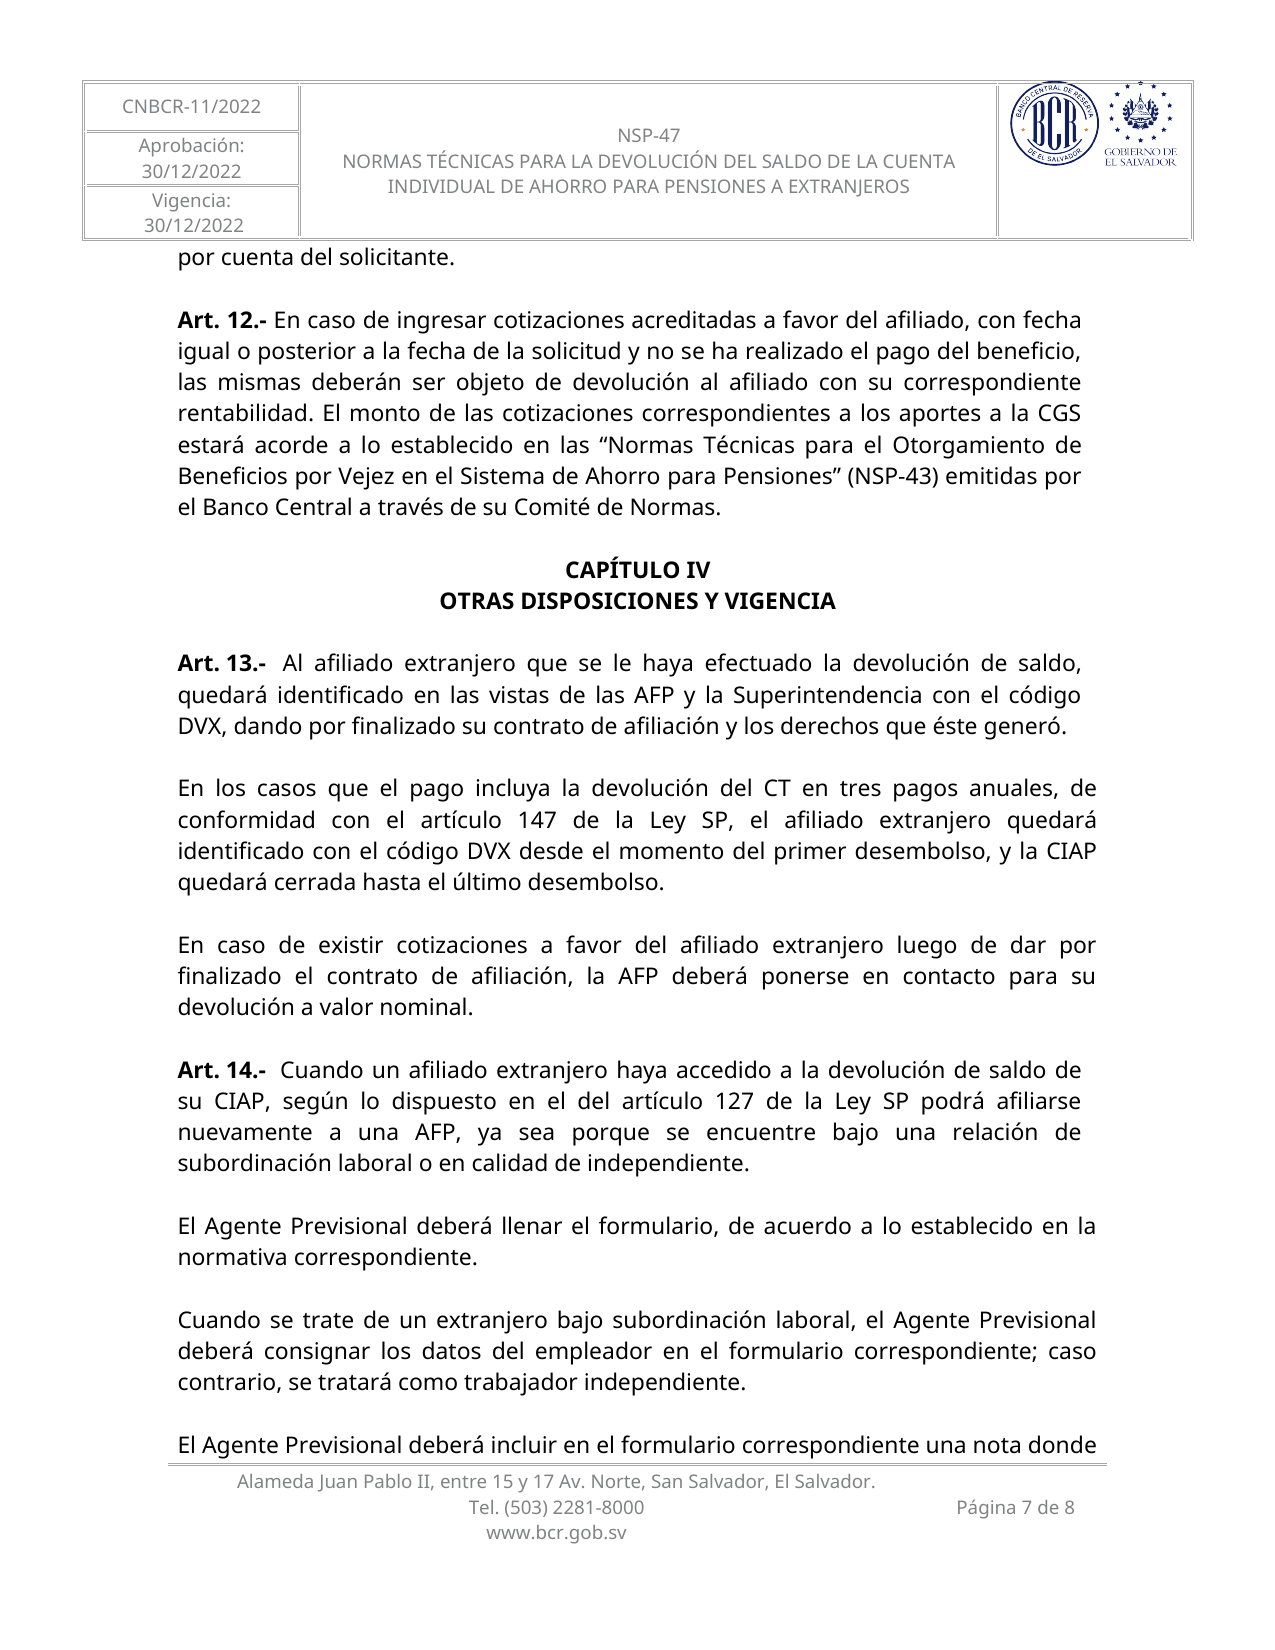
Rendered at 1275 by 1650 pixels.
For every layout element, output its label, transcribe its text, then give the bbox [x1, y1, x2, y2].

text Art. 12.- En caso de ingresar cotizaciones acreditadas a favor del afiliado, con fecha igual o posterior a la fecha de la solicitud y no se ha realizado el pago del beneficio, las mismas deberán ser objeto de devolución al afiliado con su correspondiente rentabilidad. El monto de las cotizaciones correspondientes a los aportes a la CGS estará acorde a lo establecido en las “Normas Técnicas para el Otorgamiento de Beneficios por Vejez en el Sistema de Ahorro para Pensiones” (NSP-43) emitidas por el Banco Central a través de su Comité de Normas. [177, 303, 1083, 522]
text En caso de existir cotizaciones a favor del afiliado extranjero luego de dar por finalizado el contrato de afiliación, la AFP deberá ponerse en contacto para su devolución a valor nominal. [177, 928, 1098, 1022]
list En los casos que el pago incluya la devolución del CT en tres pagos anuales, de conformidad con el artículo 147 de la Ley SP, el afiliado extranjero quedará identificado con el código DVX desde el momento del primer desembolso, y la CIAP quedará cerrada hasta el último desembolso. [177, 772, 1098, 897]
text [177, 1428, 1098, 1460]
text CAPÍTULO IV [177, 553, 1098, 585]
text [177, 148, 1098, 240]
picture [1007, 84, 1179, 168]
text OTRAS DISPOSICIONES Y VIGENCIA [177, 585, 1098, 616]
list Al afiliado extranjero que se le haya efectuado la devolución de saldo, quedará identificado en las vistas de las AFP y la Superintendencia con el código DVX, dando por finalizado su contrato de afiliación y los derechos que éste generó. [177, 647, 1083, 741]
text El Agente Previsional deberá llenar el formulario, de acuerdo a lo establecido en la normativa correspondiente. [177, 1210, 1098, 1272]
list Cuando un afiliado extranjero haya accedido a la devolución de saldo de su CIAP, según lo dispuesto en el del artículo 127 de la Ley SP podrá afiliarse nuevamente a una AFP, ya sea porque se encuentre bajo una relación de subordinación laboral o en calidad de independiente. [177, 1053, 1083, 1178]
text Cuando se trate de un extranjero bajo subordinación laboral, el Agente Previsional deberá consignar los datos del empleador en el formulario correspondiente; caso contrario, se tratará como trabajador independiente. [177, 1303, 1098, 1397]
